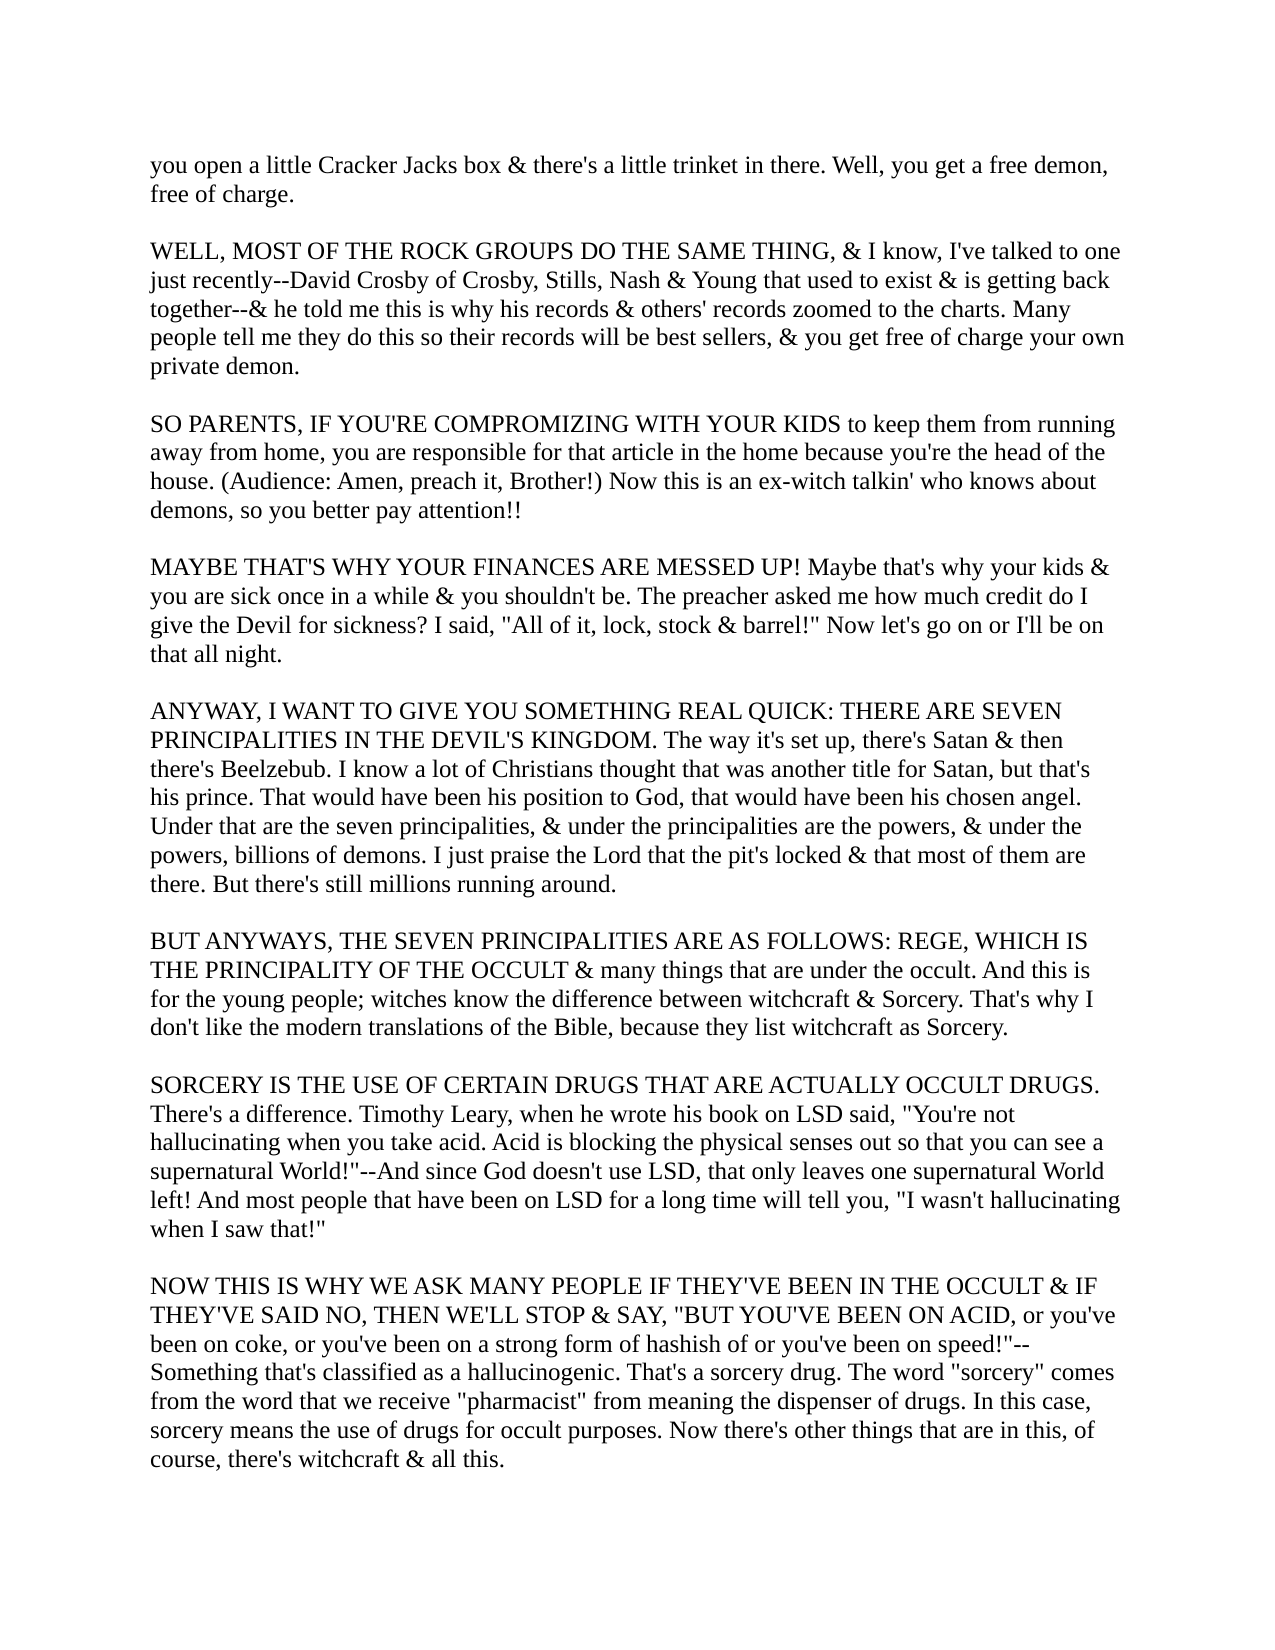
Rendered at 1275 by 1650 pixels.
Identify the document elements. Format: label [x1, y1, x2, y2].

subtitle [150, 150, 1125, 1472]
